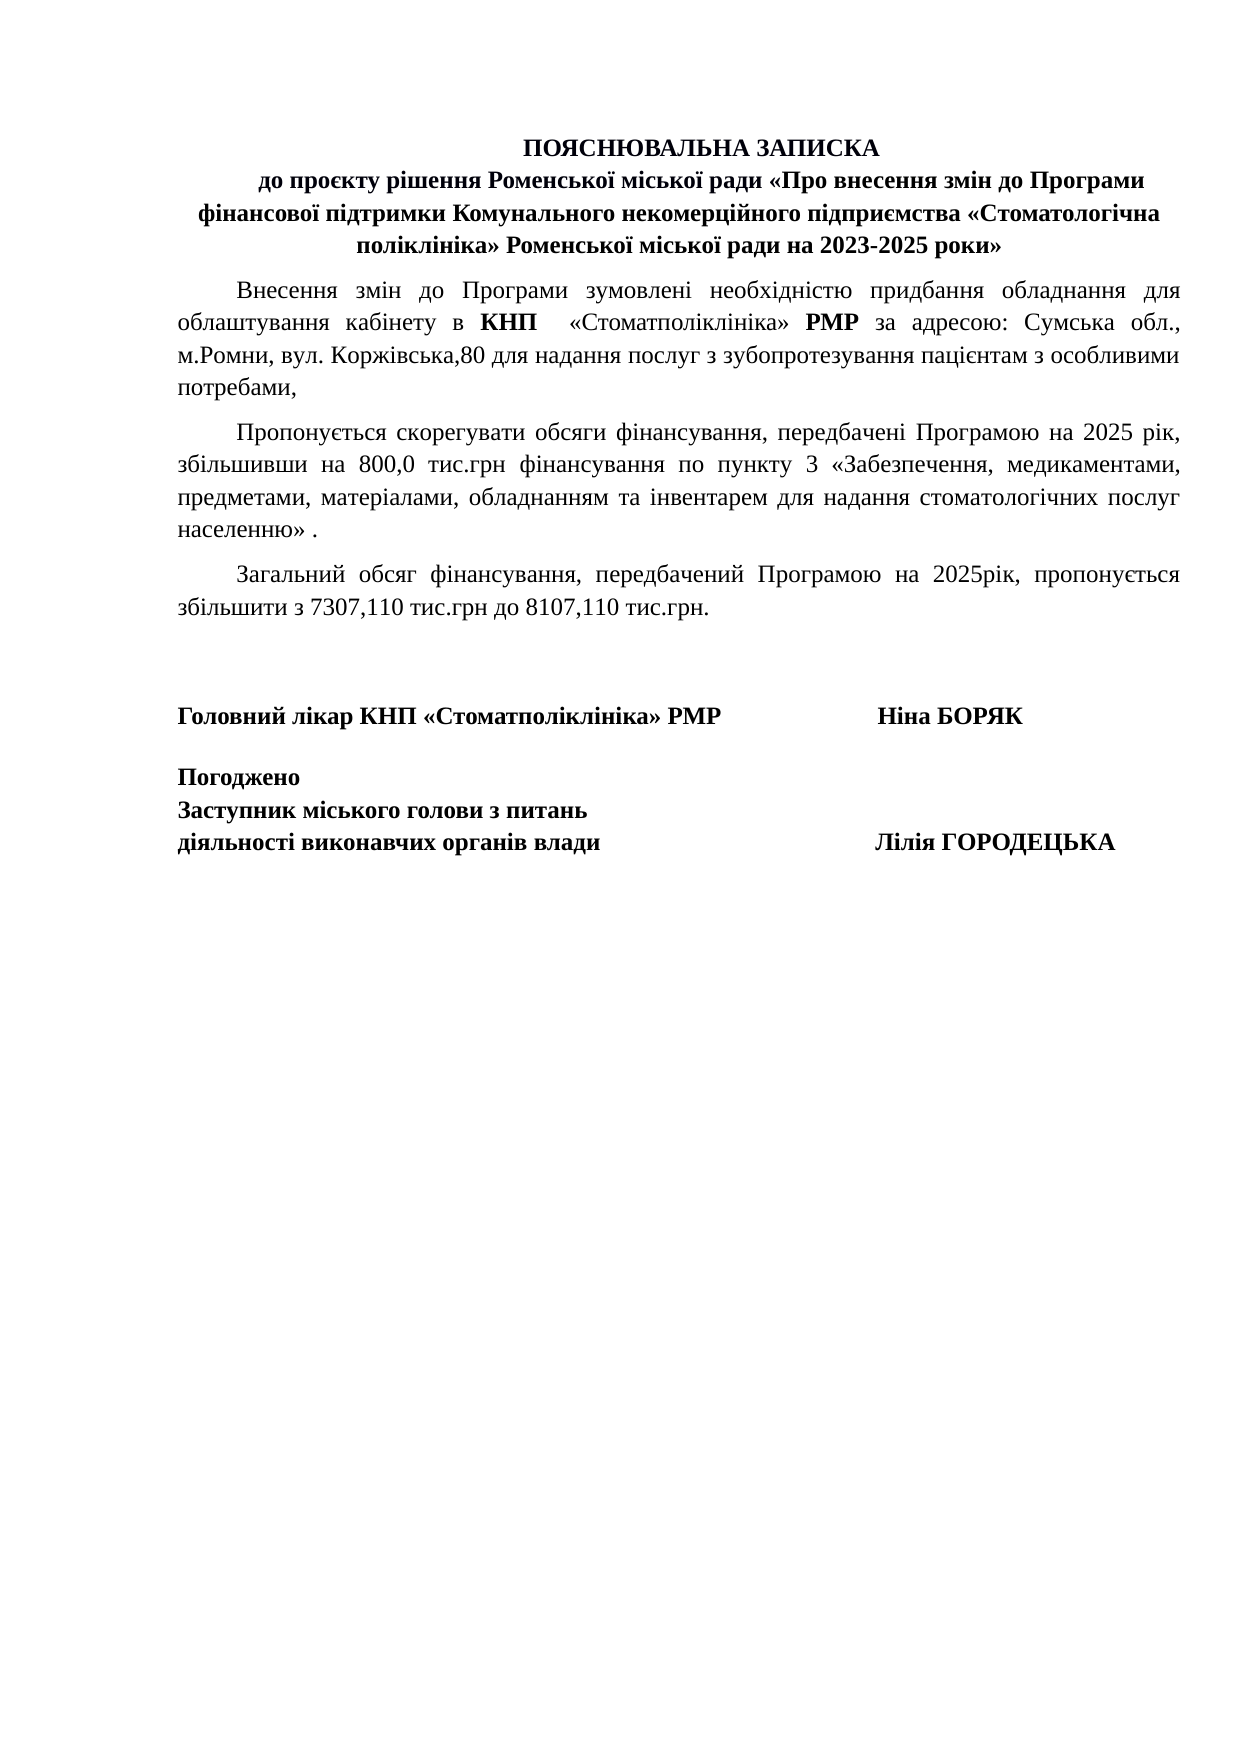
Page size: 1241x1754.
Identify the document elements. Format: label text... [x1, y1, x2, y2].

text ПОЯСНЮВАЛЬНА ЗАПИСКА [177, 133, 1181, 162]
text Головний лікар КНП «Стоматполіклініка» РМР Ніна БОРЯК [177, 701, 1181, 730]
text Пропонується скорегувати обсяги фінансування, передбачені Програмою на 2025 рік, збільшивши на 800,0 тис.грн фінансування по пункту 3 «Забезпечення, медикаментами, предметами, матеріалами, обладнанням та інвентарем для надання стоматологічних послуг населенню» . [177, 417, 1181, 543]
text Внесення змін до Програми зумовлені необхідністю придбання обладнання для облаштування кабінету в КНП «Стоматполіклініка» РМР за адресою: Сумська обл., м.Ромни, вул. Коржівська,80 для надання послуг з зубопротезування пацієнтам з особливими потребами, [177, 275, 1181, 401]
text діяльності виконавчих органів влади Лілія ГОРОДЕЦЬКА [177, 827, 1181, 856]
text Загальний обсяг фінансування, передбачений Програмою на 2025рік, пропонується збільшити з 7307,110 тис.грн до 8107,110 тис.грн. [177, 559, 1181, 620]
text Погоджено [177, 762, 1181, 791]
text Заступник міського голови з питань [177, 795, 1181, 823]
text до проєкту рішення Роменської міської ради «Про внесення змін до Програми фінансової підтримки Комунального некомерційного підприємства «Стоматологічна поліклініка» Роменської міської ради на 2023-2025 роки» [177, 165, 1181, 259]
